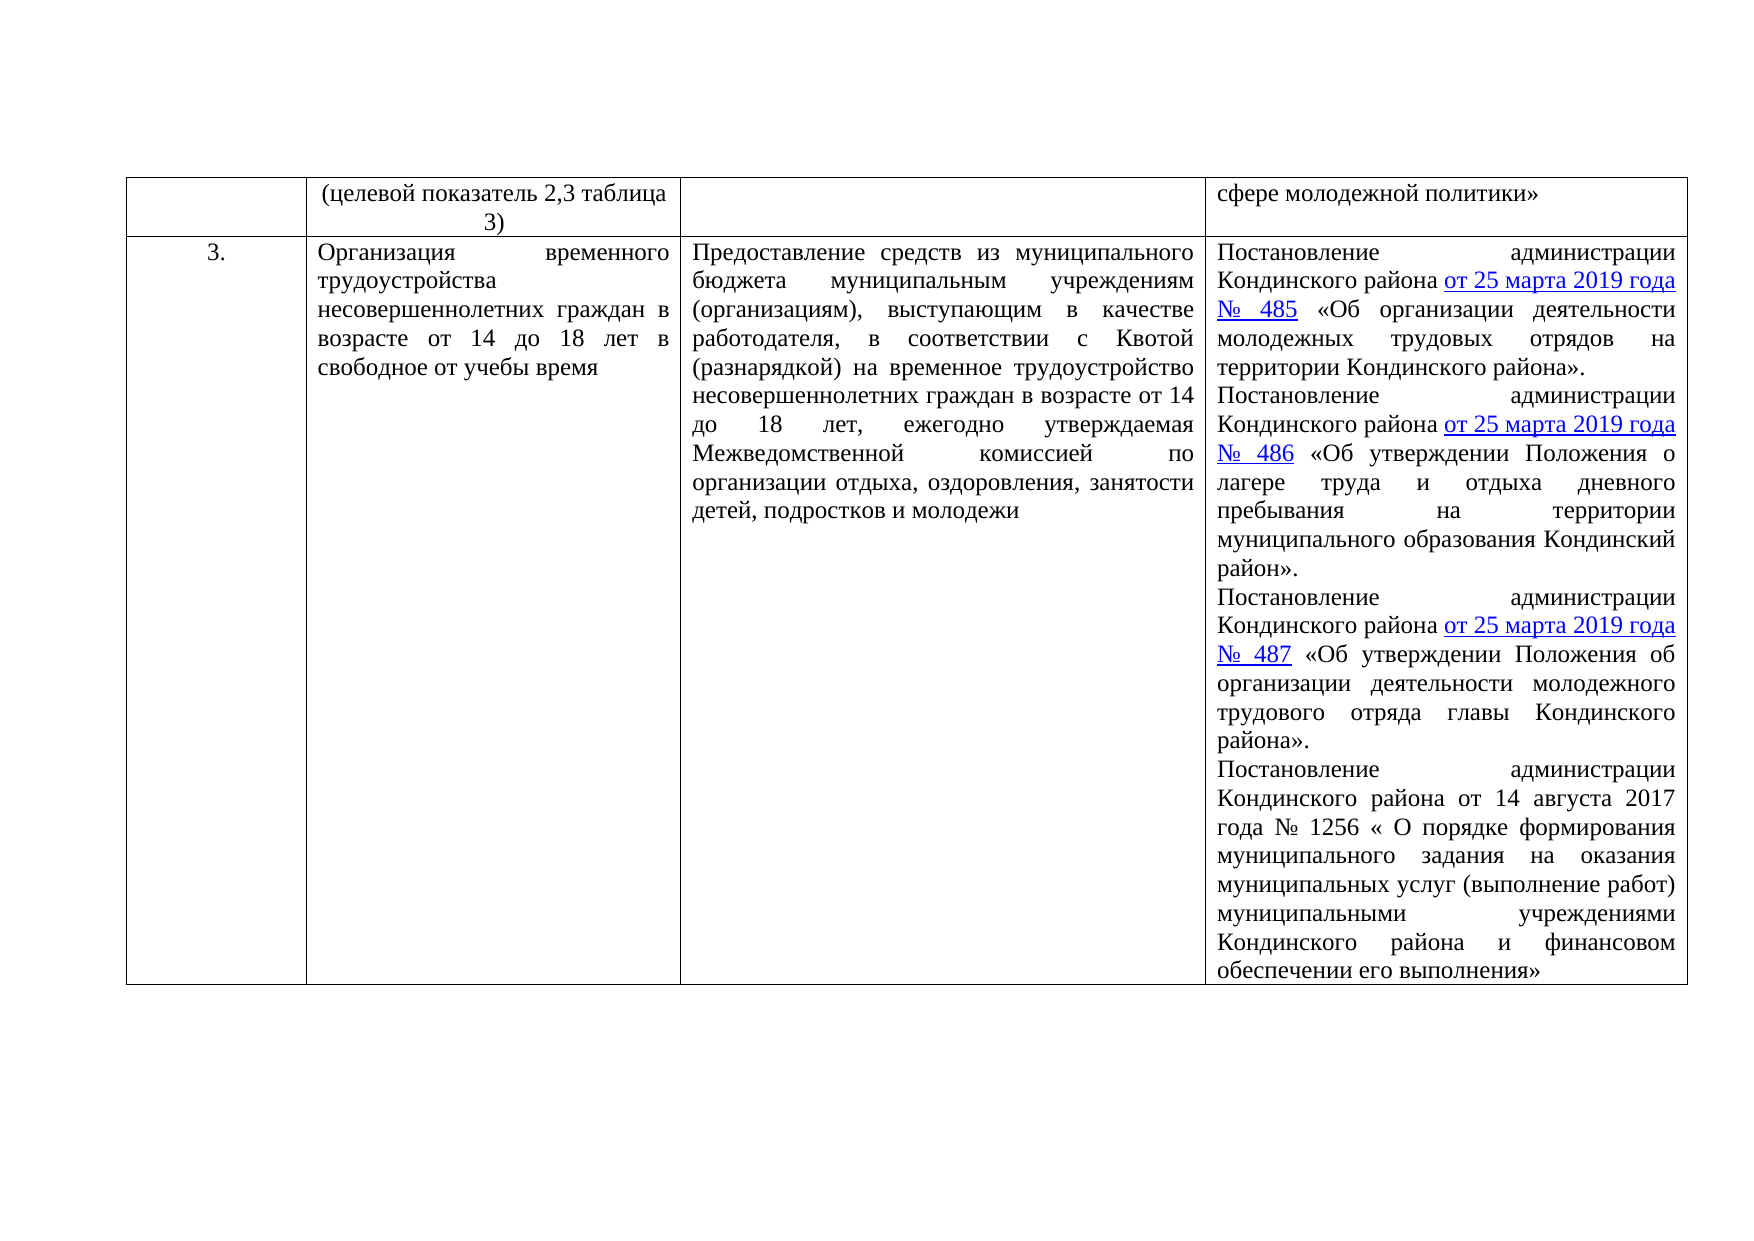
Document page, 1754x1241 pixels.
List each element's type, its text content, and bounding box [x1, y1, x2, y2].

table_cell Предоставление средств из муниципального бюджета муниципальным учреждениям (организациям), выступающим в качестве работодателя, в соответствии с Квотой (разнарядкой) на временное трудоустройство несовершеннолетних граждан в возрасте от 14 до 18 лет, ежегодно утверждаемая Межведомственной комиссией по организации отдыха, оздоровления, занятости детей, подростков и молодежи [681, 237, 1205, 984]
table_cell 3. [127, 237, 306, 984]
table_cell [307, 178, 680, 236]
table_cell Постановление администрации Кондинского района от 25 марта 2019 года № 485 «Об организации деятельности молодежных трудовых отрядов на территории Кондинского района». Постановление администрации Кондинского района от 25 марта 2019 года № 486 «Об утверждении Положения о лагере труда и отдыха дневного пребывания на территории муниципального образования Кондинский район». Постановление администрации Кондинского района от 25 марта 2019 года № 487 «Об утверждении Положения об организации деятельности молодежного трудового отряда главы Кондинского района». Постановление администрации Кондинского района от 14 августа 2017 года № 1256 « О порядке формирования муниципального задания на оказания муниципальных услуг (выполнение работ) муниципальными учреждениями Кондинского района и финансовом обеспечении его выполнения» [1206, 237, 1687, 984]
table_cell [681, 178, 1205, 236]
table_cell 2. [127, 178, 306, 236]
table_cell Организация временного трудоустройства несовершеннолетних граждан в возрасте от 14 до 18 лет в свободное от учебы время [307, 237, 680, 984]
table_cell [1206, 178, 1687, 236]
